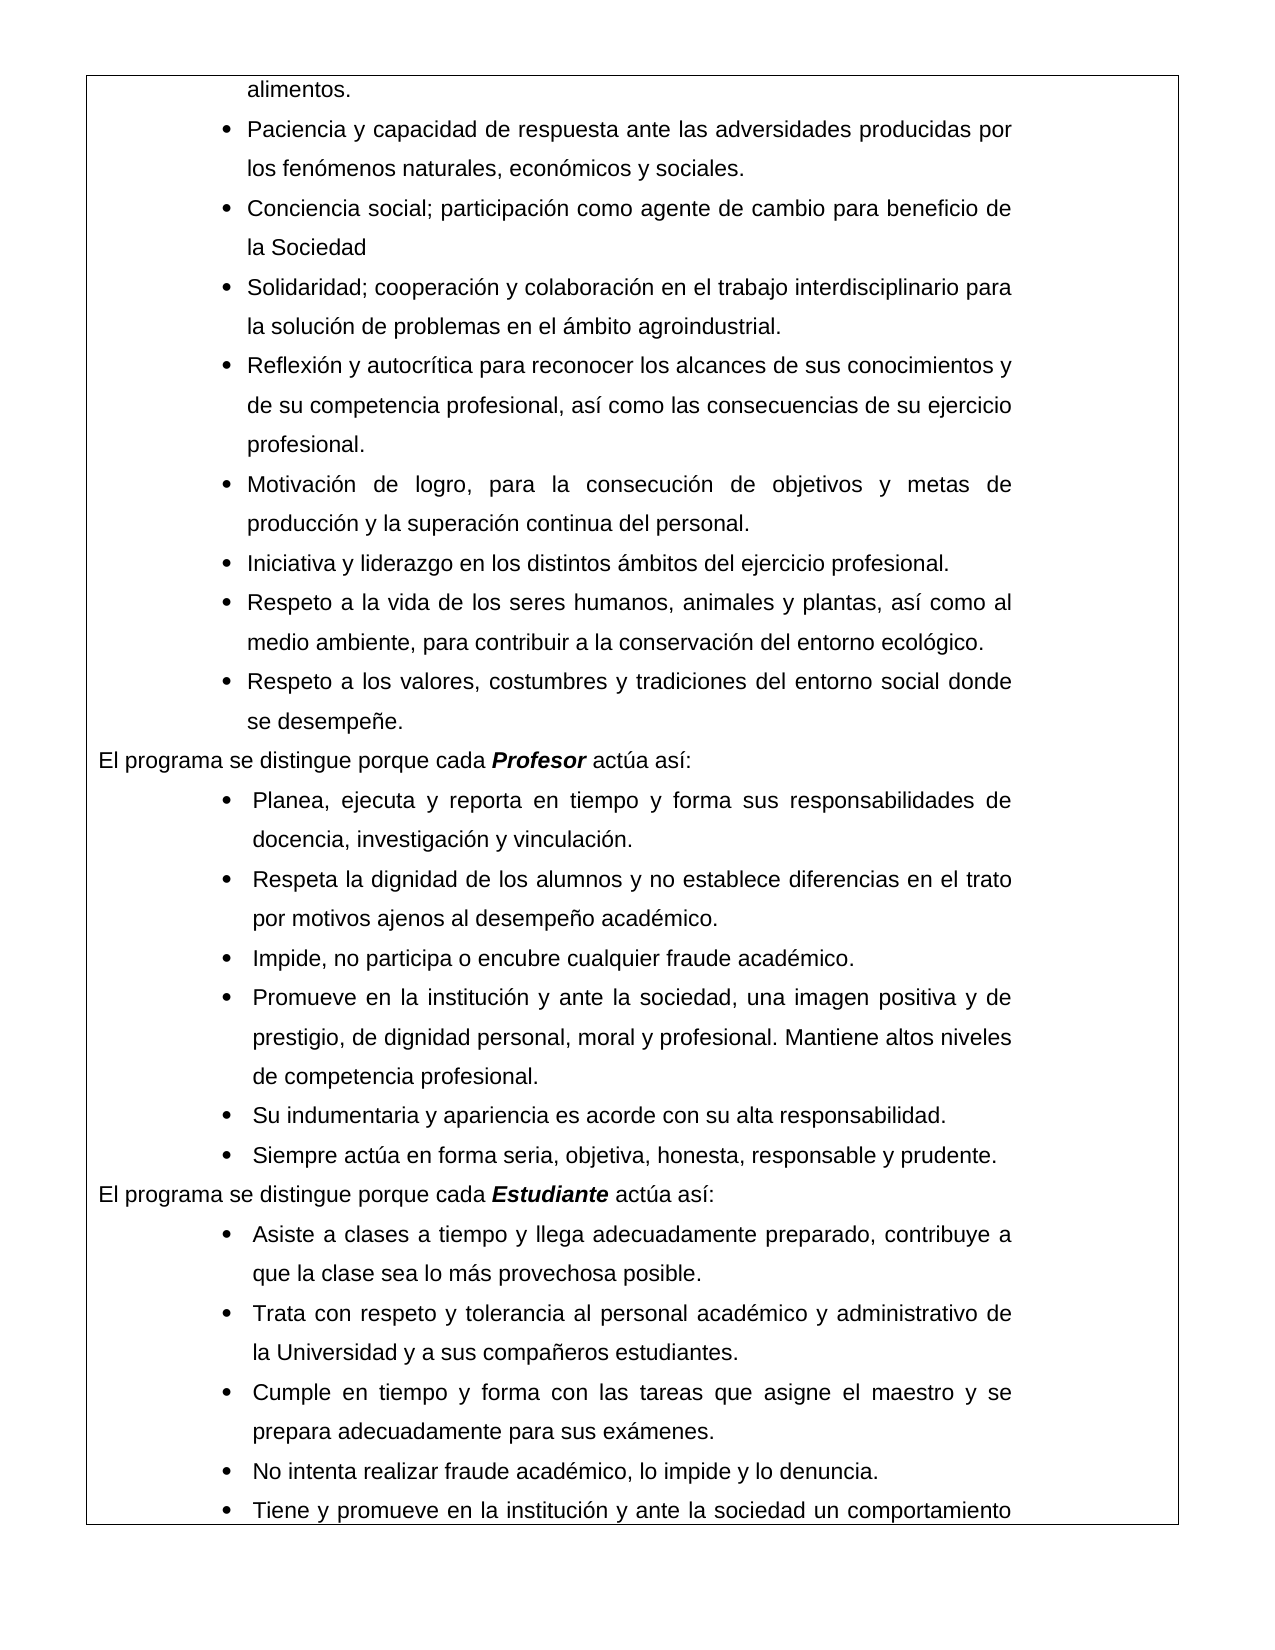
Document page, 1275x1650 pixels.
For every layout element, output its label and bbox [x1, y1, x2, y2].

table_cell [87, 76, 1178, 1524]
